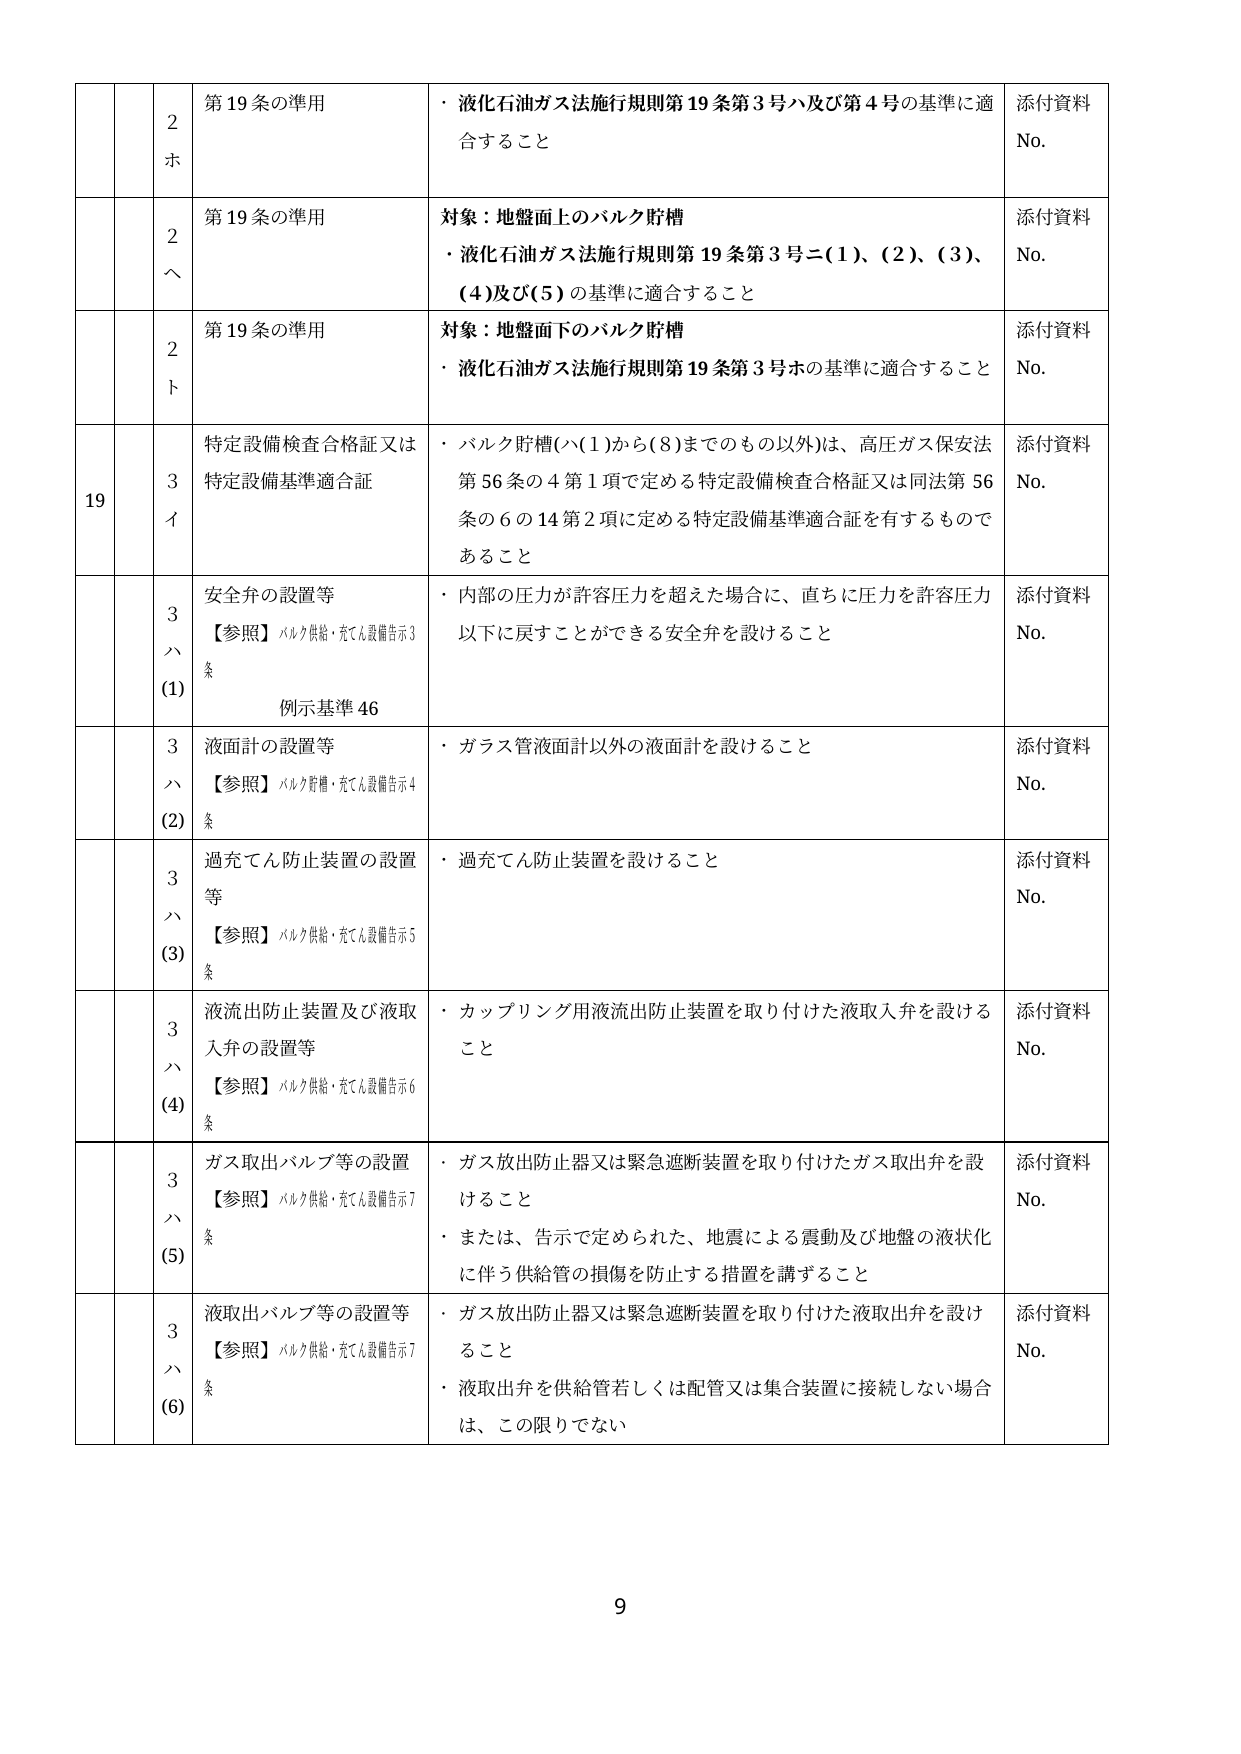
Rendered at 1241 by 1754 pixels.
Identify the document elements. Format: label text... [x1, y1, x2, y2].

table_cell 添付資料 No. [1005, 198, 1108, 310]
table_cell 液化石油ガス法施行規則第19条第３号ハ及び第４号の基準に適合すること [429, 84, 1004, 197]
table_cell ３ ハ (5) [154, 1143, 192, 1292]
table_cell 第19条の準用 [193, 198, 428, 310]
table_cell 特定設備検査合格証又は特定設備基準適合証 [193, 425, 428, 575]
table_cell [115, 198, 153, 310]
table_cell ３ ハ (1) [154, 576, 192, 726]
table_cell [115, 727, 153, 839]
table_cell ３ ハ (2) [154, 727, 192, 839]
table_cell [76, 311, 114, 424]
table_cell ３ ハ (3) [154, 840, 192, 990]
table_cell [76, 576, 114, 726]
table_cell 添付資料 No. [1005, 425, 1108, 575]
table_cell 添付資料 No. [1005, 991, 1108, 1141]
table_cell [76, 840, 114, 990]
table_cell ３ ハ (4) [154, 991, 192, 1141]
table_cell [76, 727, 114, 839]
table_cell [115, 576, 153, 726]
table_cell 添付資料 No. [1005, 1143, 1108, 1292]
table_cell [115, 840, 153, 990]
table_cell [76, 1143, 114, 1292]
table_cell ２ ホ [154, 84, 192, 197]
table_cell 対象：地盤面上のバルク貯槽 ・液化石油ガス法施行規則第19条第３号ニ(１)、(２)、(３)、(４)及び(５) の基準に適合すること [429, 198, 1004, 310]
table_cell 添付資料 No. [1005, 727, 1108, 839]
table_cell [76, 991, 114, 1141]
table_cell ガラス管液面計以外の液面計を設けること [429, 727, 1004, 839]
table_cell ガス取出バルブ等の設置 【参照】バルク供給・充てん設備告示７条 [193, 1143, 428, 1292]
table_cell [115, 1294, 153, 1443]
table_cell 過充てん防止装置を設けること [429, 840, 1004, 990]
table_cell 添付資料 No. [1005, 576, 1108, 726]
table_cell [76, 1294, 114, 1443]
table_cell 過充てん防止装置の設置等 【参照】バルク供給・充てん設備告示５条 [193, 840, 428, 990]
table_cell ２ ヘ [154, 198, 192, 310]
table_cell 添付資料 No. [1005, 84, 1108, 197]
table_cell 内部の圧力が許容圧力を超えた場合に、直ちに圧力を許容圧力以下に戻すことができる安全弁を設けること [429, 576, 1004, 726]
table_cell ３ イ [154, 425, 192, 575]
table_cell 液取出バルブ等の設置等 【参照】バルク供給・充てん設備告示７条 [193, 1294, 428, 1443]
table_cell ２ ト [154, 311, 192, 424]
table_cell [115, 425, 153, 575]
table_cell [115, 311, 153, 424]
table_cell 19 [76, 425, 114, 575]
table_cell [76, 84, 114, 197]
table_cell 液流出防止装置及び液取入弁の設置等 【参照】バルク供給・充てん設備告示６条 [193, 991, 428, 1141]
table_cell [76, 198, 114, 310]
table_cell 第19条の準用 [193, 311, 428, 424]
table_cell [115, 991, 153, 1141]
table_cell [115, 84, 153, 197]
table_cell ガス放出防止器又は緊急遮断装置を取り付けた液取出弁を設けること 液取出弁を供給管若しくは配管又は集合装置に接続しない場合は、この限りでない [429, 1294, 1004, 1443]
table_cell 安全弁の設置等 【参照】バルク供給・充てん設備告示３条 例示基準46 [193, 576, 428, 726]
table_cell 添付資料 No. [1005, 1294, 1108, 1443]
table_cell 第19条の準用 [193, 84, 428, 197]
table_cell 液面計の設置等 【参照】バルク貯槽・充てん設備告示４条 [193, 727, 428, 839]
table_cell カップリング用液流出防止装置を取り付けた液取入弁を設けること [429, 991, 1004, 1141]
table_cell [115, 1143, 153, 1292]
table_cell 添付資料 No. [1005, 840, 1108, 990]
table_cell 添付資料 No. [1005, 311, 1108, 424]
table_cell ３ ハ (6) [154, 1294, 192, 1443]
table_cell 対象：地盤面下のバルク貯槽 液化石油ガス法施行規則第19条第３号ホの基準に適合すること [429, 311, 1004, 424]
table_cell バルク貯槽(ハ(１)から(８)までのもの以外)は、高圧ガス保安法第56条の４第１項で定める特定設備検査合格証又は同法第56条の６の14第２項に定める特定設備基準適合証を有するものであること [429, 425, 1004, 575]
table_cell ガス放出防止器又は緊急遮断装置を取り付けたガス取出弁を設けること または、告示で定められた、地震による震動及び地盤の液状化に伴う供給管の損傷を防止する措置を講ずること [429, 1143, 1004, 1292]
